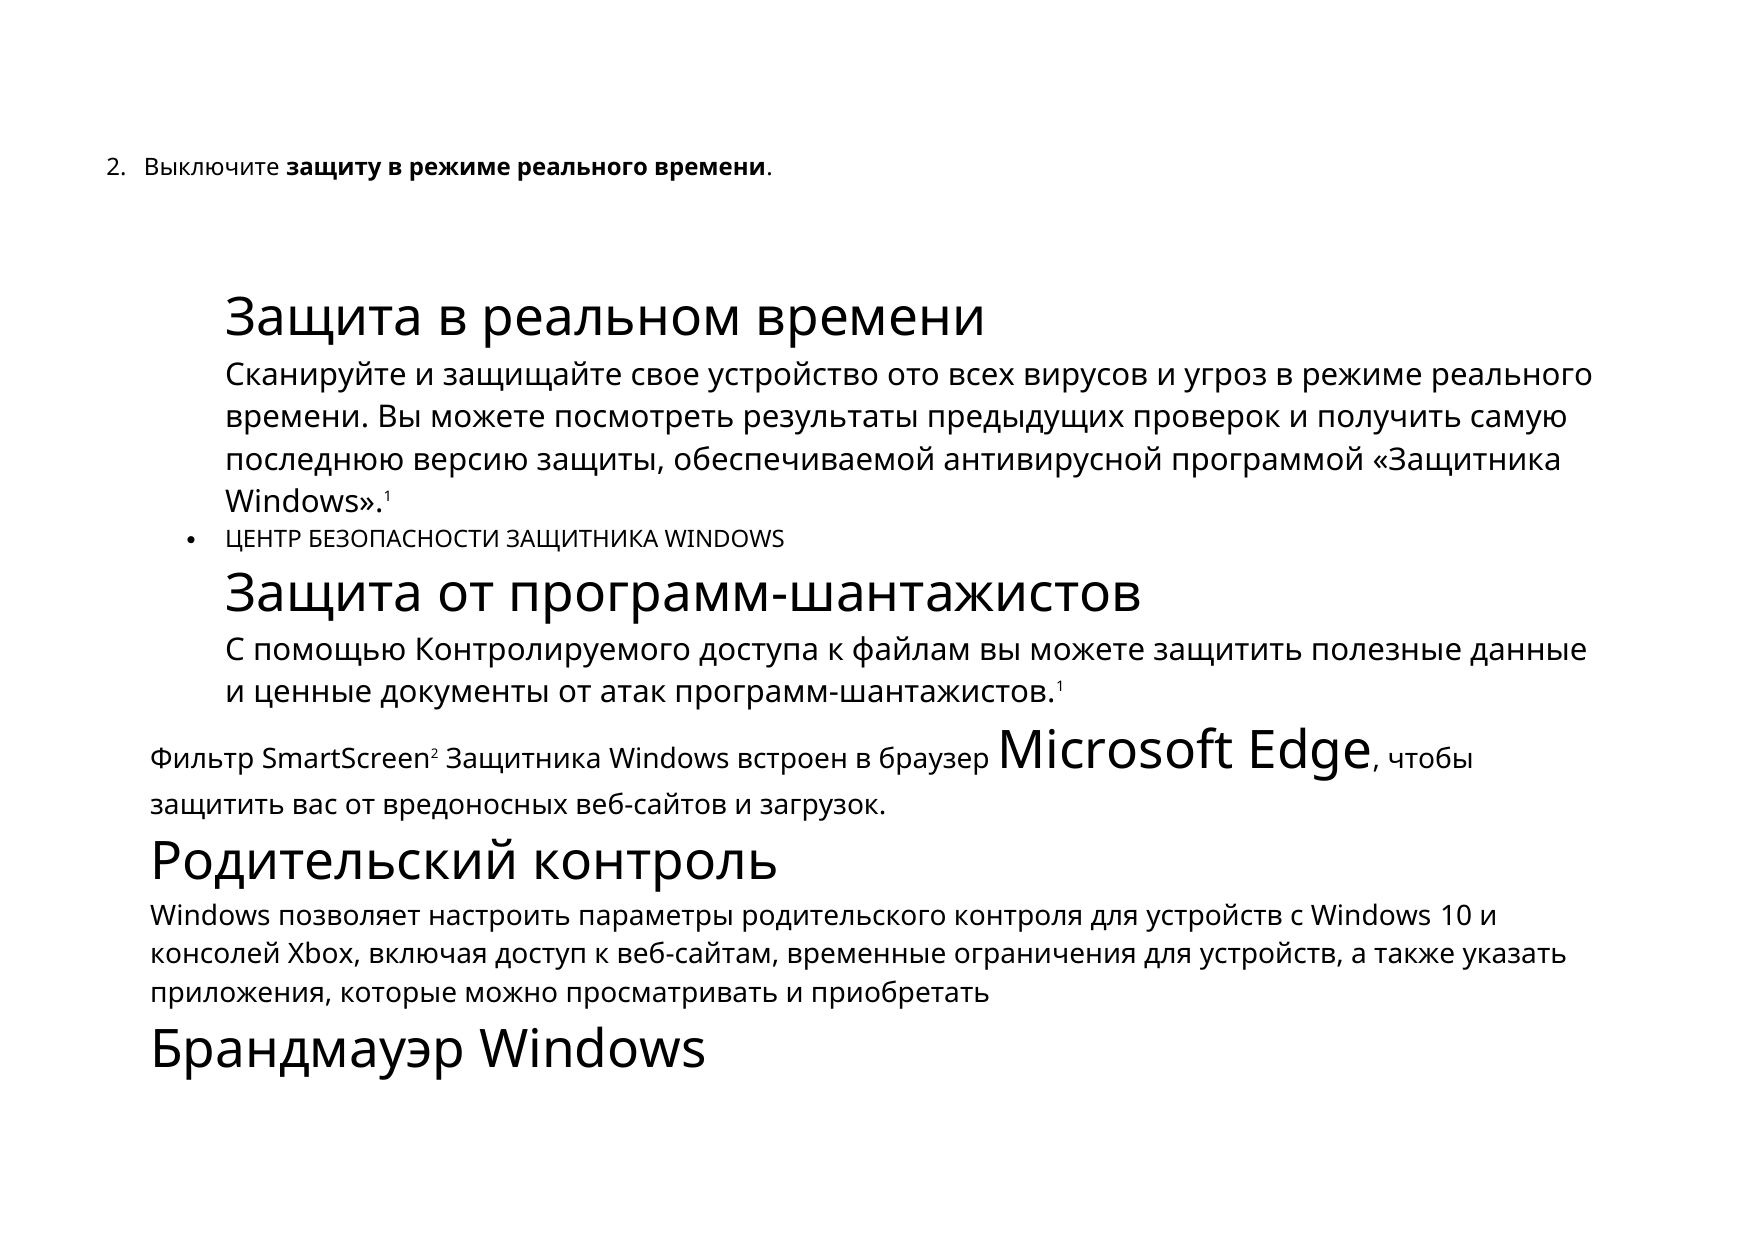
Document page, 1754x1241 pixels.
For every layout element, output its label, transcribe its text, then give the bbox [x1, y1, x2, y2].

text Родительский контроль [150, 823, 1604, 895]
text Защита от программ-шантажистов [225, 554, 1604, 627]
list Выключите защиту в режиме реального времени. [106, 150, 1604, 183]
list ЦЕНТР БЕЗОПАСНОСТИ ЗАЩИТНИКА WINDOWS [187, 522, 1604, 554]
text Брандмауэр Windows [150, 1010, 1604, 1083]
text Windows позволяет настроить параметры родительского контроля для устройств с Windows 10 и консолей Xbox, включая доступ к веб-сайтам, временные ограничения для устройств, а также указать приложения, которые можно просматривать и приобретать [150, 895, 1604, 1010]
text С помощью Контролируемого доступа к файлам вы можете защитить полезные данные и ценные документы от атак программ-шантажистов.1 [225, 627, 1604, 712]
text Сканируйте и защищайте свое устройство ото всех вирусов и угроз в режиме реального времени. Вы можете посмотреть результаты предыдущих проверок и получить самую последнюю версию защиты, обеспечиваемой антивирусной программой «Защитника Windows».1 [225, 351, 1604, 522]
text Фильтр SmartScreen2 Защитника Windows встроен в браузер Microsoft Edge, чтобы защитить вас от вредоносных веб-сайтов и загрузок. [150, 712, 1604, 823]
text Защита в реальном времени [225, 279, 1604, 351]
